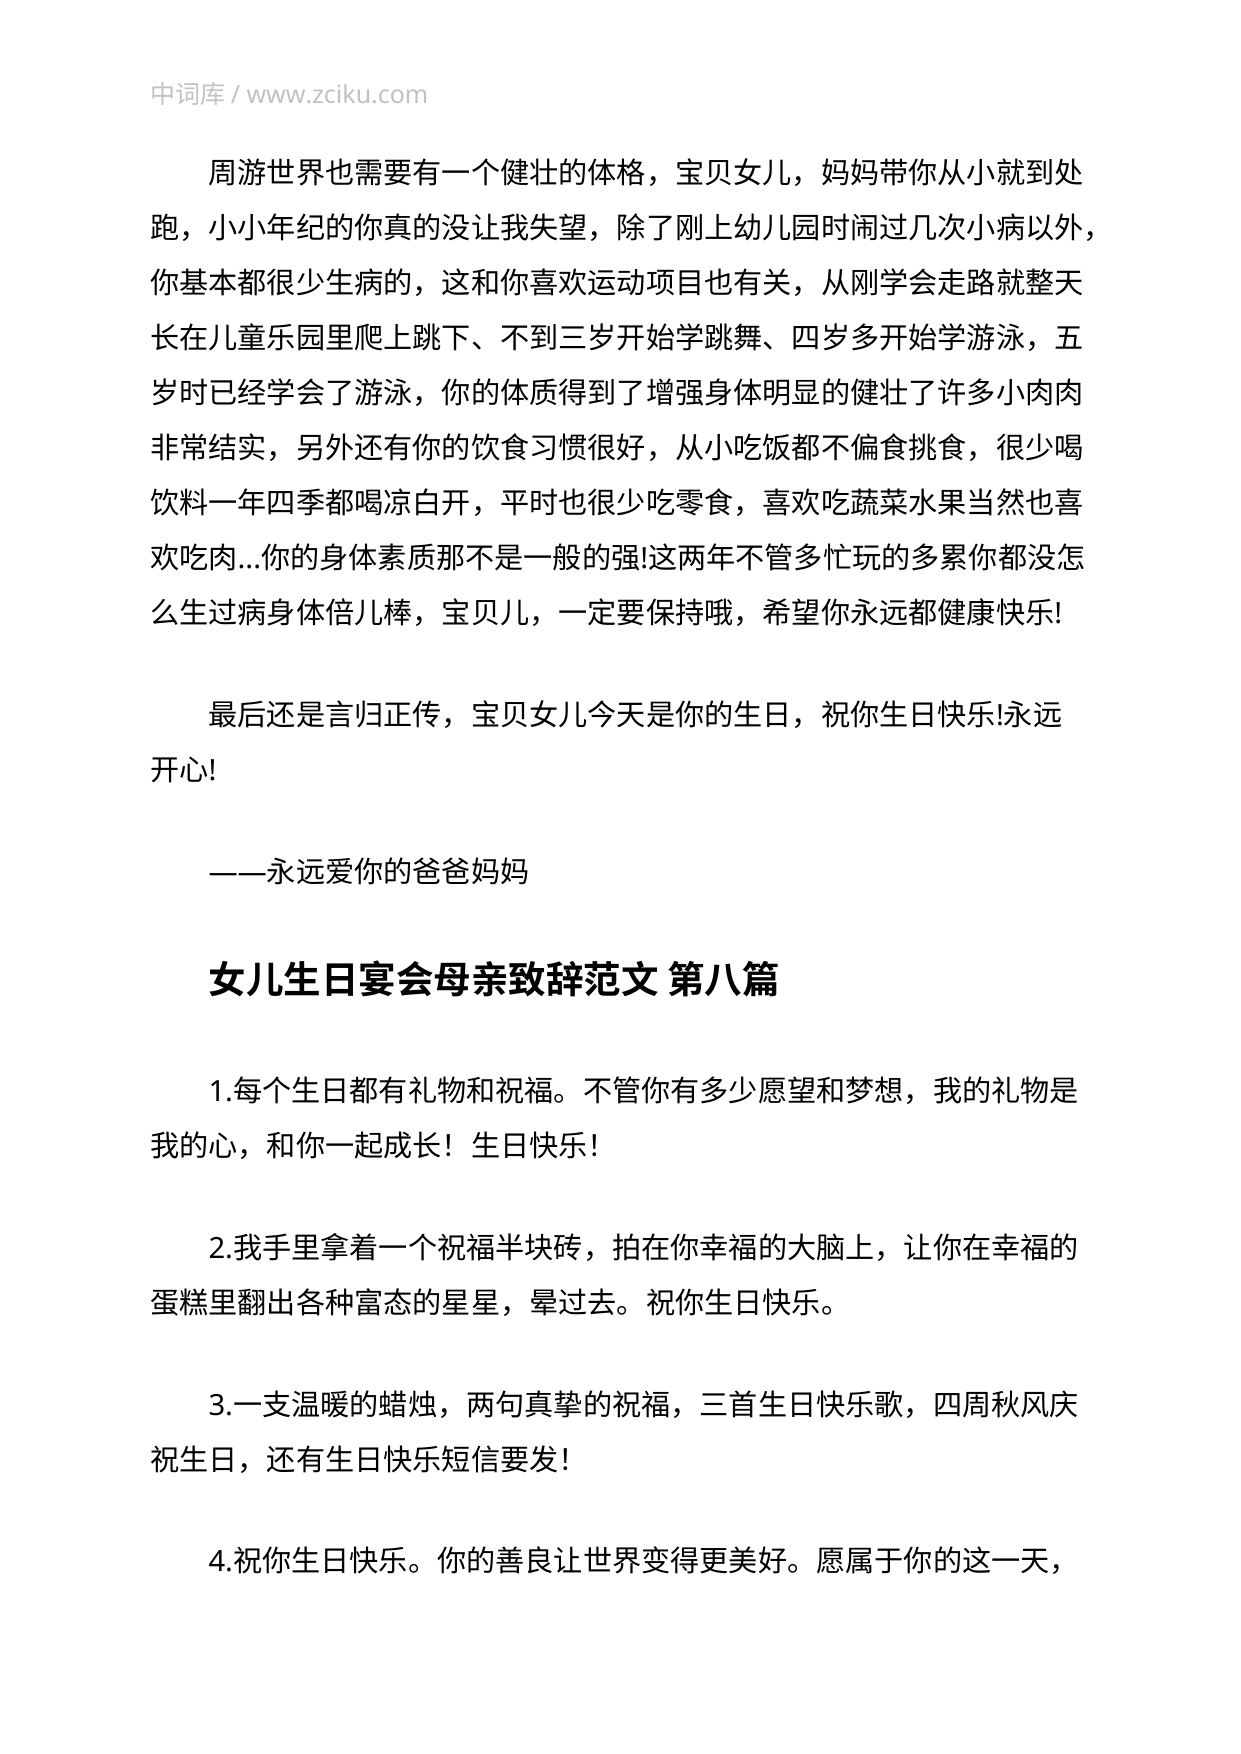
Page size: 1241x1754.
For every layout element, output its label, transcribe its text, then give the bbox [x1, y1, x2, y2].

text 最后还是言归正传，宝贝女儿今天是你的生日，祝你生日快乐!永远开心! [150, 691, 1090, 789]
text ——永远爱你的爸爸妈妈 [150, 848, 1090, 891]
text 1.每个生日都有礼物和祝福。不管你有多少愿望和梦想，我的礼物是我的心，和你一起成长！生日快乐！ [150, 1068, 1090, 1165]
text 2.我手里拿着一个祝福半块砖，拍在你幸福的大脑上，让你在幸福的蛋糕里翻出各种富态的星星，晕过去。祝你生日快乐。 [150, 1224, 1090, 1322]
text 周游世界也需要有一个健壮的体格，宝贝女儿，妈妈带你从小就到处跑，小小年纪的你真的没让我失望，除了刚上幼儿园时闹过几次小病以外，你基本都很少生病的，这和你喜欢运动项目也有关，从刚学会走路就整天长在儿童乐园里爬上跳下、不到三岁开始学跳舞、四岁多开始学游泳，五岁时已经学会了游泳，你的体质得到了增强身体明显的健壮了许多小肉肉非常结实，另外还有你的饮食习惯很好，从小吃饭都不偏食挑食，很少喝饮料一年四季都喝凉白开，平时也很少吃零食，喜欢吃蔬菜水果当然也喜欢吃肉...你的身体素质那不是一般的强!这两年不管多忙玩的多累你都没怎么生过病身体倍儿棒，宝贝儿，一定要保持哦，希望你永远都健康快乐! [150, 150, 1090, 632]
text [150, 1538, 1090, 1580]
text 女儿生日宴会母亲致辞范文 第八篇 [150, 950, 1090, 1004]
text 3.一支温暖的蜡烛，两句真挚的祝福，三首生日快乐歌，四周秋风庆祝生日，还有生日快乐短信要发！ [150, 1381, 1090, 1478]
